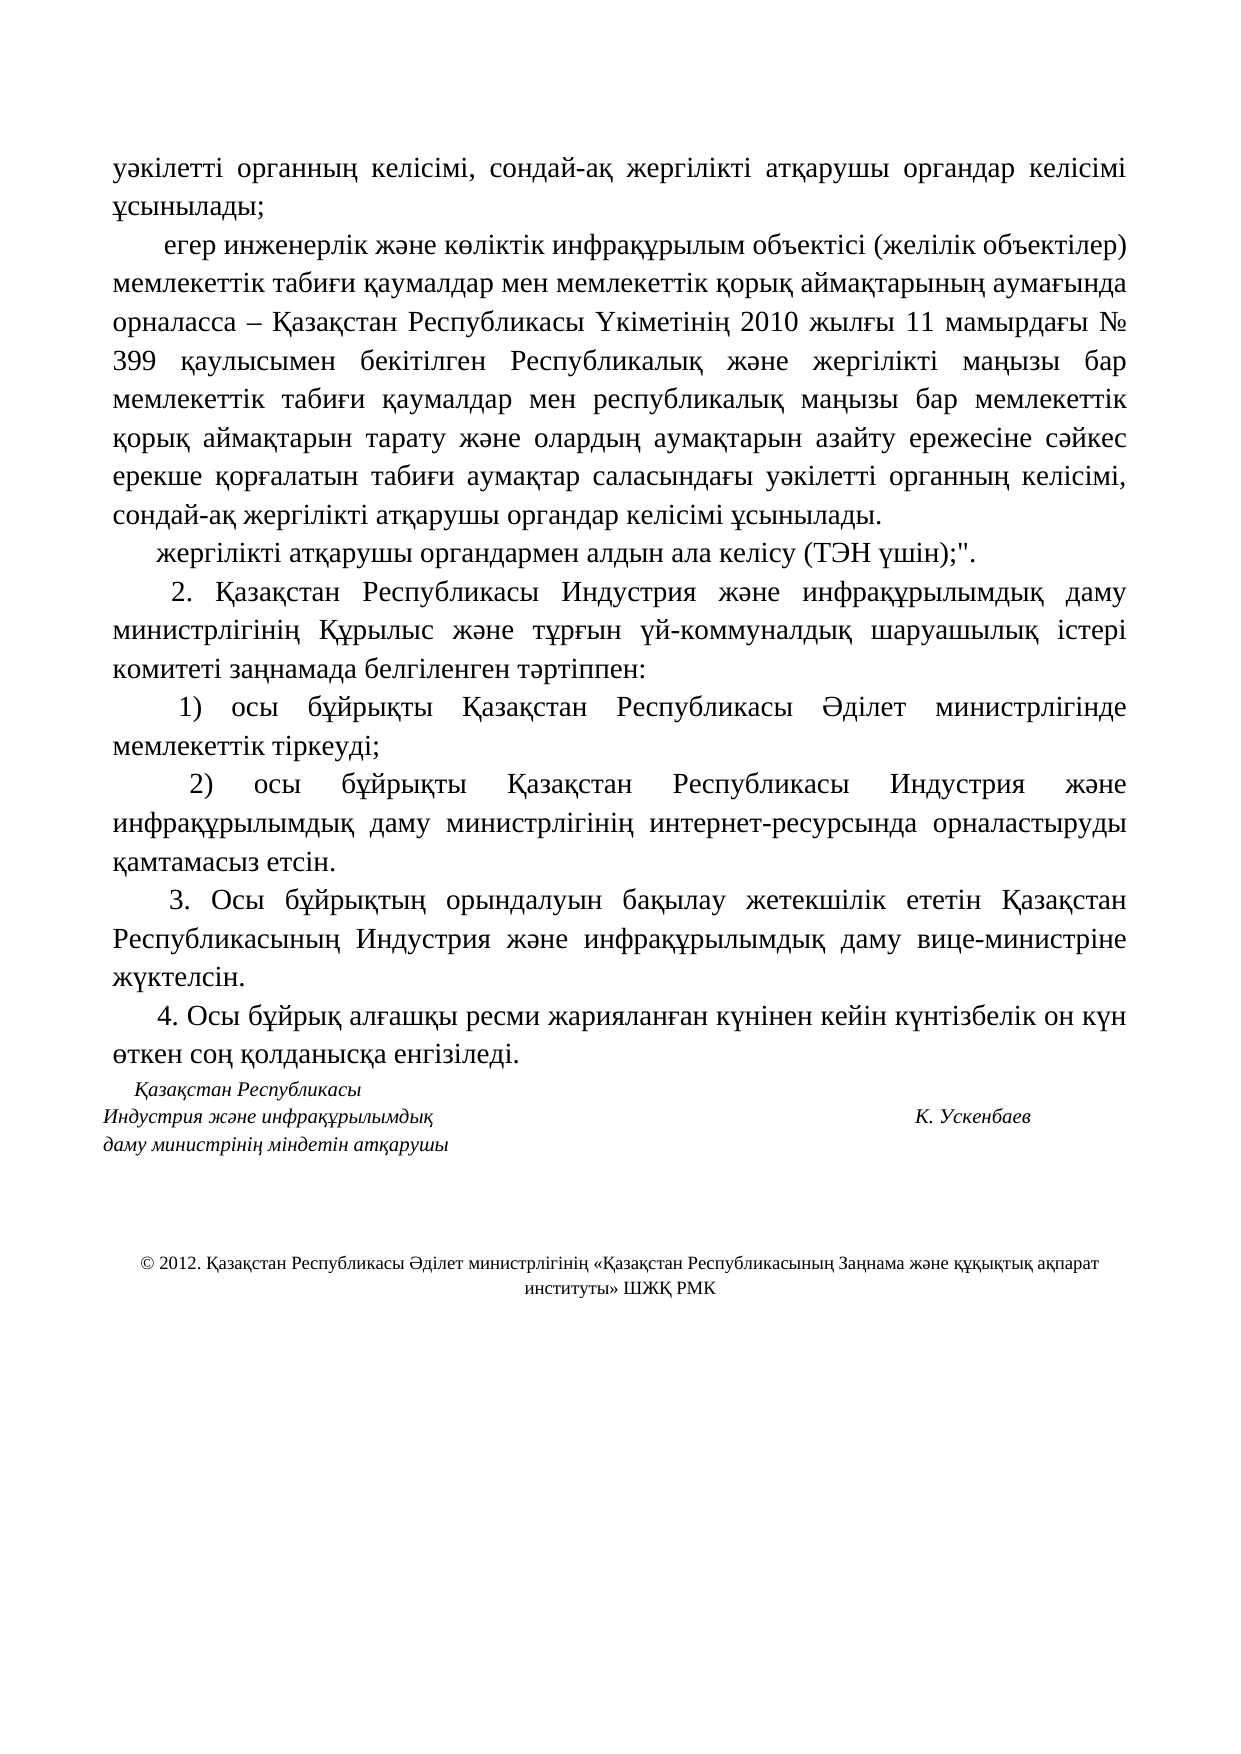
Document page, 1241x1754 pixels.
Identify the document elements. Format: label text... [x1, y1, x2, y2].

text жергілікті атқарушы органдармен алдын ала келісу (ТЭН үшін);". [112, 535, 1128, 569]
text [112, 150, 1128, 222]
text 3. Осы бұйрықтың орындалуын бақылау жетекшілік ететін Қазақстан Республикасының Индустрия және инфрақұрылымдық даму вице-министріне жүктелсін. [112, 882, 1128, 993]
text 2. Қазақстан Республикасы Индустрия және инфрақұрылымдық даму министрлігінің Құрылыс және тұрғын үй-коммуналдық шаруашылық істері комитеті заңнамада белгіленген тәртіппен: [112, 574, 1128, 684]
text © 2012. Қазақстан Республикасы Әділет министрлігінің «Қазақстан Республикасының Заңнама және құқықтық ақпарат институты» ШЖҚ РМК [112, 1252, 1128, 1298]
table_header К. Ускенбаев [913, 1075, 1240, 1161]
text 1) осы бұйрықты Қазақстан Республикасы Әділет министрлігінде мемлекеттік тіркеуді; [112, 689, 1128, 762]
text егер инженерлік және көліктік инфрақұрылым объектісі (желілік объектілер) мемлекеттік табиғи қаумалдар мен мемлекеттік қорық аймақтарының аумағында орналасса – Қазақстан Республикасы Үкіметінің 2010 жылғы 11 мамырдағы № 399 қаулысымен бекітілген Республикалық және жергілікті маңызы бар мемлекеттік табиғи қаумалдар мен республикалық маңызы бар мемлекеттік қорық аймақтарын тарату және олардың аумақтарын азайту ережесіне сәйкес ерекше қорғалатын табиғи аумақтар саласындағы уәкілетті органның келісімі, сондай-ақ жергілікті атқарушы органдар келісімі ұсынылады. [112, 227, 1128, 530]
table_header Қазақстан Республикасы Индустрия және инфрақұрылымдық даму министрінің міндетін атқарушы [101, 1075, 913, 1161]
text 2) осы бұйрықты Қазақстан Республикасы Индустрия және инфрақұрылымдық даму министрлігінің интернет-ресурсында орналастыруды қамтамасыз етсін. [112, 767, 1128, 877]
text 4. Осы бұйрық алғашқы ресми жарияланған күнінен кейін күнтізбелік он күн өткен соң қолданысқа енгізіледі. [112, 998, 1128, 1070]
